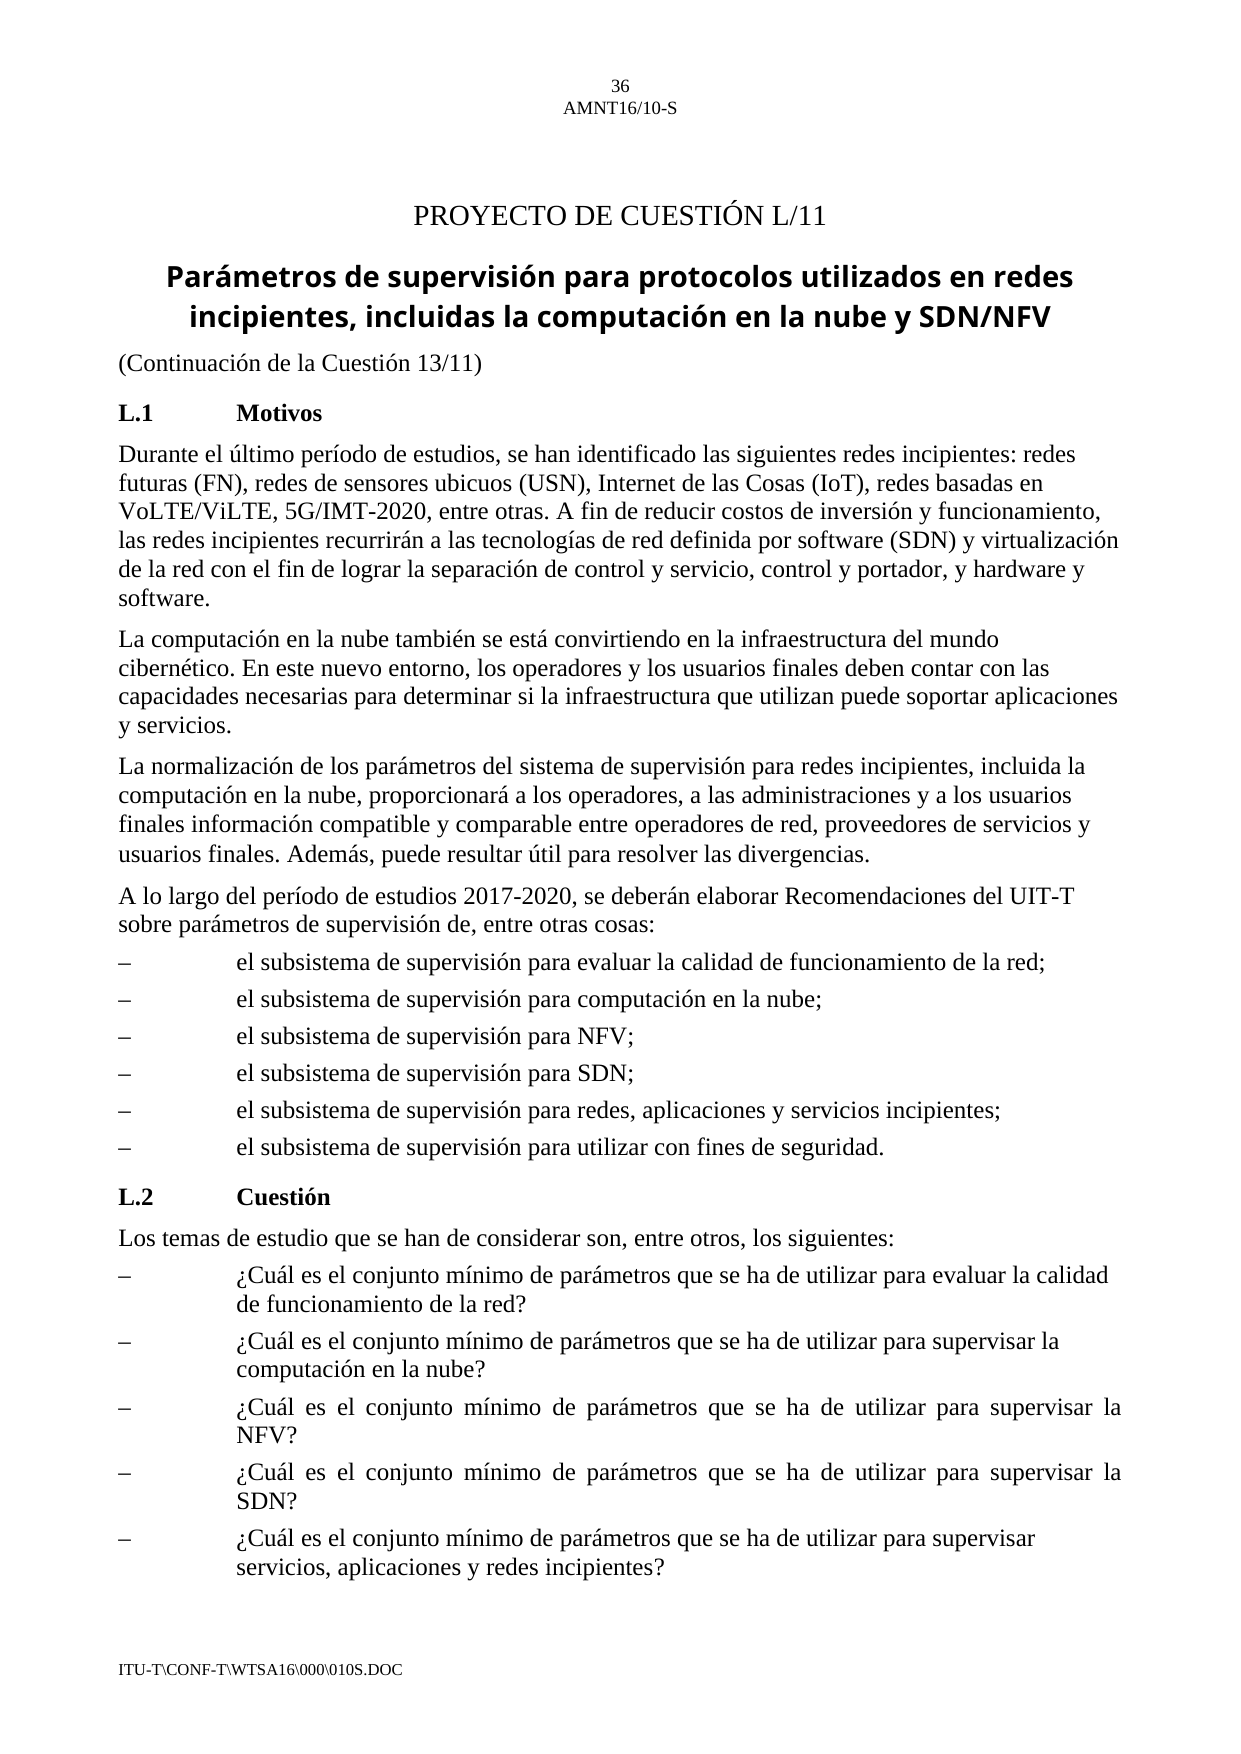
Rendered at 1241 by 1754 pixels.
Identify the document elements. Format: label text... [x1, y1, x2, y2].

text La computación en la nube también se está convirtiendo en la infraestructura del mundo cibernético. En este nuevo entorno, los operadores y los usuarios finales deben contar con las capacidades necesarias para determinar si la infraestructura que utilizan puede soportar aplicaciones y servicios. [118, 624, 1122, 739]
text La normalización de los parámetros del sistema de supervisión para redes incipientes, incluida la computación en la nube, proporcionará a los operadores, a las administraciones y a los usuarios finales información compatible y comparable entre operadores de red, proveedores de servicios y usuarios finales. Además, puede resultar útil para resolver las divergencias. [118, 751, 1122, 868]
text – ¿Cuál es el conjunto mínimo de parámetros que se ha de utilizar para supervisar la computación en la nube? [118, 1326, 1122, 1383]
text PROYECTO DE CUESTIÓN L/11 [118, 198, 1122, 231]
text – ¿Cuál es el conjunto mínimo de parámetros que se ha de utilizar para supervisar la NFV? [118, 1392, 1122, 1449]
text (Continuación de la Cuestión 13/11) [118, 348, 1122, 377]
text Los temas de estudio que se han de considerar son, entre otros, los siguientes: [118, 1223, 1122, 1252]
subtitle L.2 Cuestión [118, 1182, 1122, 1210]
text – ¿Cuál es el conjunto mínimo de parámetros que se ha de utilizar para evaluar la calidad de funcionamiento de la red? [118, 1260, 1122, 1317]
text – el subsistema de supervisión para NFV; [118, 1021, 1122, 1049]
title Parámetros de supervisión para protocolos utilizados en redes incipientes, incluidas la computación en la nube y SDN/NFV [118, 256, 1122, 336]
text A lo largo del período de estudios 2017-2020, se deberán elaborar Recomendaciones del UIT-T sobre parámetros de supervisión de, entre otras cosas: [118, 881, 1122, 938]
text – el subsistema de supervisión para SDN; [118, 1058, 1122, 1087]
subtitle L.1 Motivos [118, 398, 1122, 426]
text – el subsistema de supervisión para redes, aplicaciones y servicios incipientes; [118, 1095, 1122, 1124]
text – el subsistema de supervisión para utilizar con fines de seguridad. [118, 1132, 1122, 1161]
text – el subsistema de supervisión para computación en la nube; [118, 984, 1122, 1012]
text Durante el último período de estudios, se han identificado las siguientes redes incipientes: redes futuras (FN), redes de sensores ubicuos (USN), Internet de las Cosas (IoT), redes basadas en VoLTE/ViLTE, 5G/IMT-2020, entre otras. A fin de reducir costos de inversión y funcionamiento, las redes incipientes recurrirán a las tecnologías de red definida por software (SDN) y virtualización de la red con el fin de lograr la separación de control y servicio, control y portador, y hardware y software. [118, 439, 1122, 611]
text – ¿Cuál es el conjunto mínimo de parámetros que se ha de utilizar para supervisar servicios, aplicaciones y redes incipientes? [118, 1523, 1122, 1581]
text – ¿Cuál es el conjunto mínimo de parámetros que se ha de utilizar para supervisar la SDN? [118, 1457, 1122, 1515]
text – el subsistema de supervisión para evaluar la calidad de funcionamiento de la red; [118, 947, 1122, 975]
